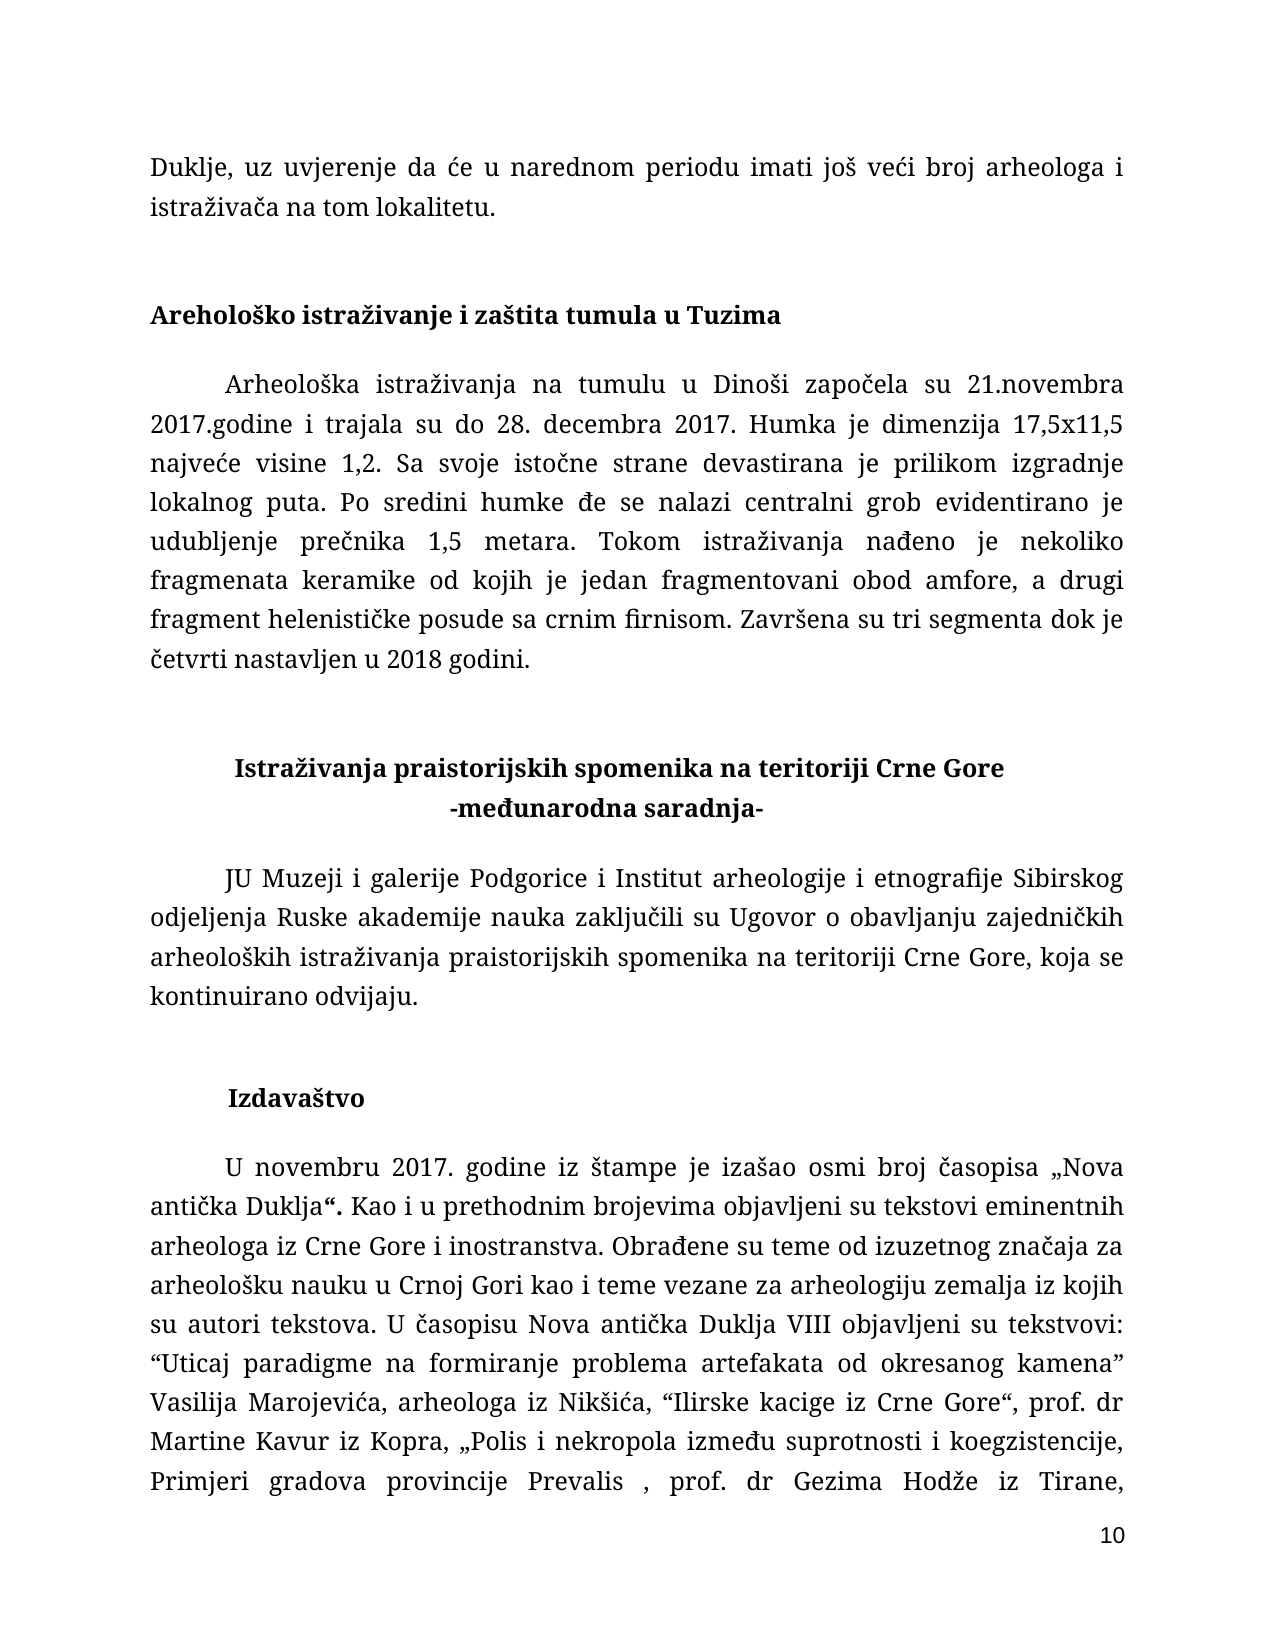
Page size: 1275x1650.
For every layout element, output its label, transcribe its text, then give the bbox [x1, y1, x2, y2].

text -međunarodna saradnja- [150, 790, 1125, 824]
text Arheološka istraživanja na tumulu u Dinoši započela su 21.novembra 2017.godine i trajala su do 28. decembra 2017. Humka je dimenzija 17,5x11,5 najveće visine 1,2. Sa svoje istočne strane devastirana je prilikom izgradnje lokalnog puta. Po sredini humke đe se nalazi centralni grob evidentirano je udubljenje prečnika 1,5 metara. Tokom istraživanja nađeno je nekoliko fragmenata keramike od kojih je jedan fragmentovani obod amfore, a drugi fragment helenističke posude sa crnim firnisom. Završena su tri segmenta dok je četvrti nastavljen u 2018 godini. [150, 367, 1125, 675]
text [150, 1150, 1125, 1497]
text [150, 150, 1125, 223]
text Arehološko istraživanje i zaštita tumula u Tuzima [150, 298, 1125, 332]
text Istraživanja praistorijskih spomenika na teritoriji Crne Gore [150, 751, 1125, 785]
text Izdavaštvo [150, 1080, 1125, 1114]
text JU Muzeji i galerije Podgorice i Institut arheologije i etnografije Sibirskog odjeljenja Ruske akademije nauka zaključili su Ugovor o obavljanju zajedničkih arheoloških istraživanja praistorijskih spomenika na teritoriji Crne Gore, koja se kontinuirano odvijaju. [150, 861, 1125, 1012]
